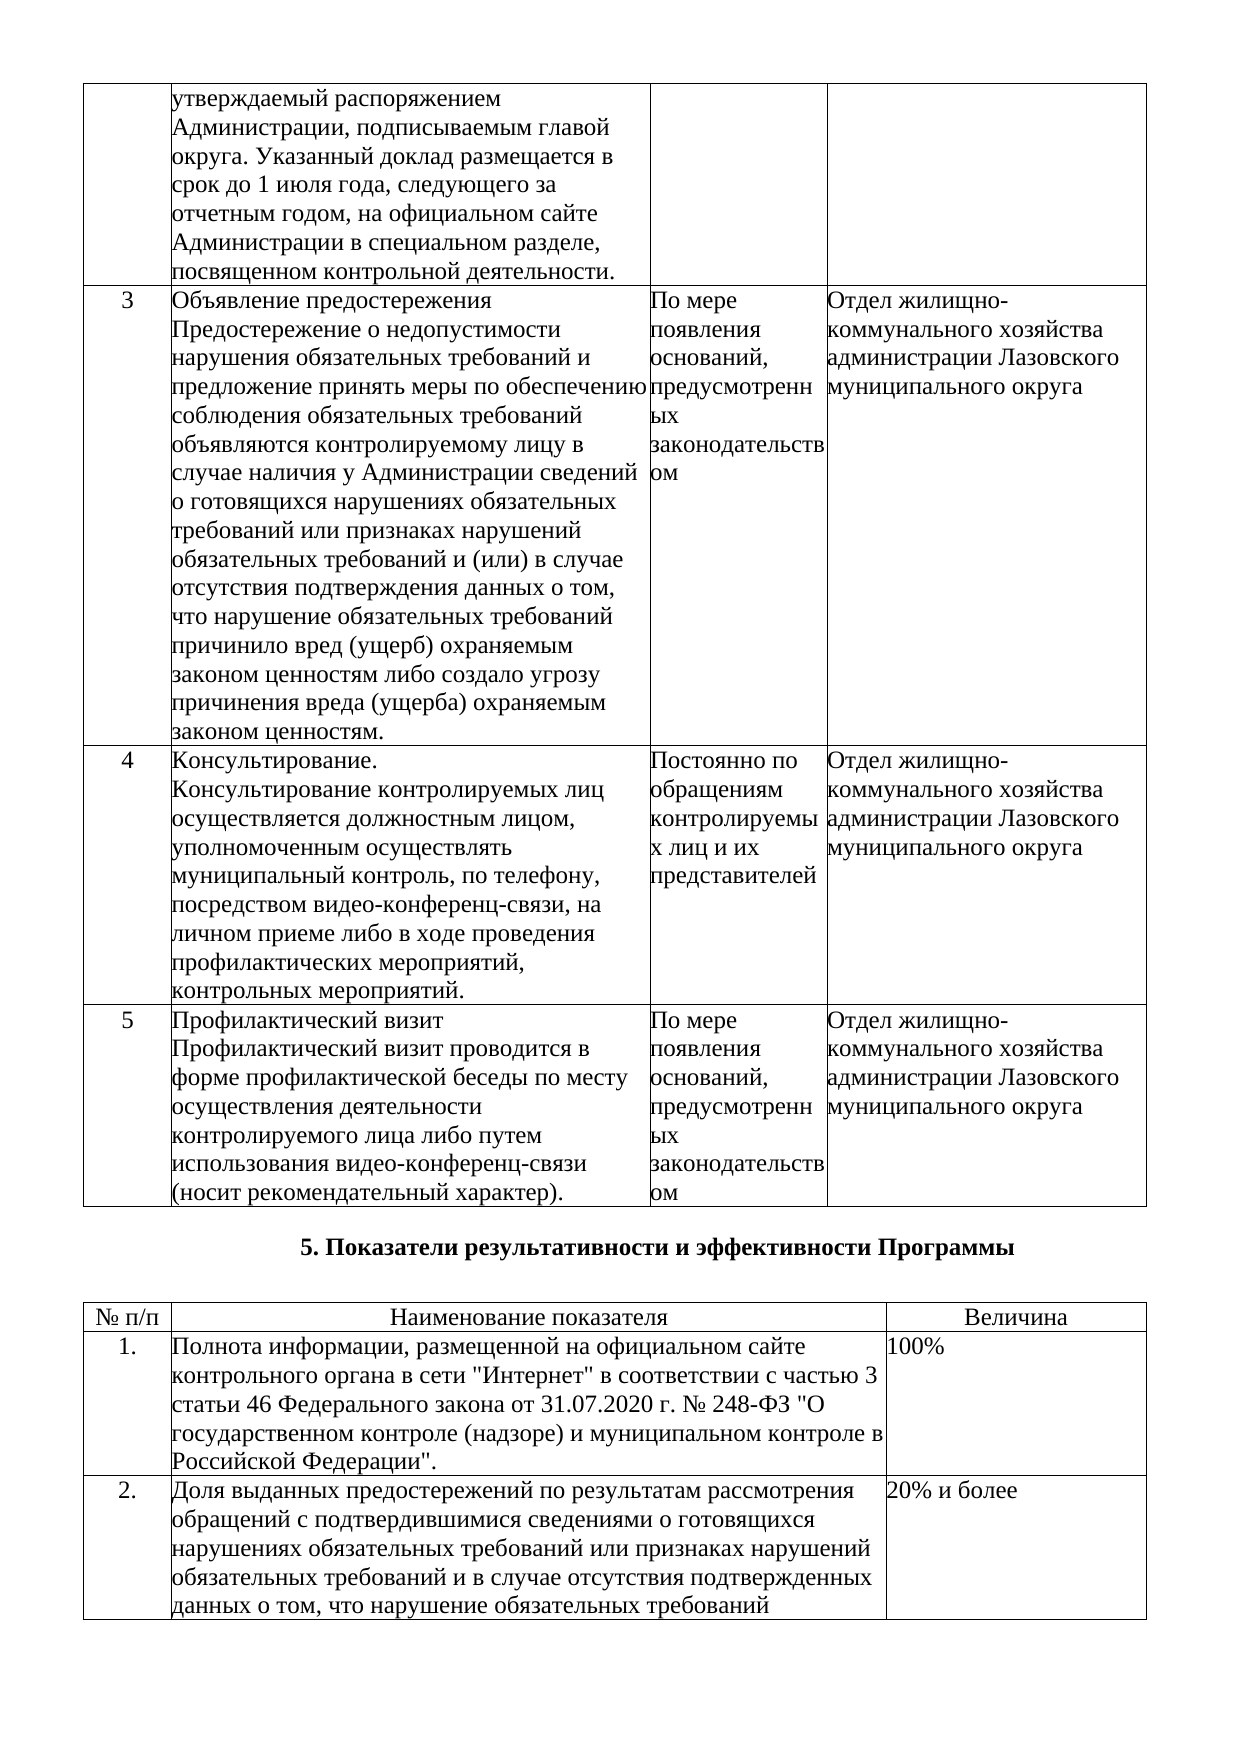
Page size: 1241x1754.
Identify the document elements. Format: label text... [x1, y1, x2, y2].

table_cell 3 [84, 286, 171, 745]
table_cell Полнота информации, размещенной на официальном сайте контрольного органа в сети "Интернет" в соответствии с частью 3 статьи 46 Федерального закона от 31.07.2020 г. № 248-ФЗ "О государственном контроле (надзоре) и муниципальном контроле в Российской Федерации". [172, 1332, 886, 1475]
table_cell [172, 1476, 886, 1619]
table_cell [172, 84, 650, 284]
table_cell Объявление предостережения Предостережение о недопустимости нарушения обязательных требований и предложение принять меры по обеспечению соблюдения обязательных требований объявляются контролируемому лицу в случае наличия у Администрации сведений о готовящихся нарушениях обязательных требований или признаках нарушений обязательных требований и (или) в случае отсутствия подтверждения данных о том, что нарушение обязательных требований причинило вред (ущерб) охраняемым законом ценностям либо создало угрозу причинения вреда (ущерба) охраняемым законом ценностям. [172, 286, 650, 745]
table_cell 5 [84, 1005, 171, 1206]
table_cell 2 [84, 84, 171, 284]
table_cell 4 [84, 746, 171, 1004]
table_cell Отдел жилищно-коммунального хозяйства администрации Лазовского муниципального округа [828, 1005, 1146, 1206]
subtitle 5. Показатели результативности и эффективности Программы [83, 1232, 1157, 1260]
table_cell 1. [84, 1332, 171, 1475]
table_cell Постоянно по обращениям контролируемых лиц и их представителей [651, 746, 827, 1004]
table_cell Профилактический визит Профилактический визит проводится в форме профилактической беседы по месту осуществления деятельности контролируемого лица либо путем использования видео-конференц-связи (носит рекомендательный характер). [172, 1005, 650, 1206]
table_cell 100% [887, 1332, 1146, 1475]
table_cell Отдел жилищно-коммунального хозяйства администрации Лазовского муниципального округа [828, 286, 1146, 745]
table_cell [651, 84, 827, 284]
table_header Величина [887, 1303, 1146, 1331]
table_cell 20% и более [887, 1476, 1146, 1619]
table_cell По мере появления оснований, предусмотренных законодательством [651, 286, 827, 745]
table_header Наименование показателя [172, 1303, 886, 1331]
table_cell 2. [84, 1476, 171, 1619]
table_cell Отдел жилищно-коммунального хозяйства администрации Лазовского муниципального округа [828, 746, 1146, 1004]
table_header № п/п [84, 1303, 171, 1331]
table_cell Консультирование. Консультирование контролируемых лиц осуществляется должностным лицом, уполномоченным осуществлять муниципальный контроль, по телефону, посредством видео-конференц-связи, на личном приеме либо в ходе проведения профилактических мероприятий, контрольных мероприятий. [172, 746, 650, 1004]
table_cell По мере появления оснований, предусмотренных законодательством [651, 1005, 827, 1206]
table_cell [828, 84, 1146, 284]
